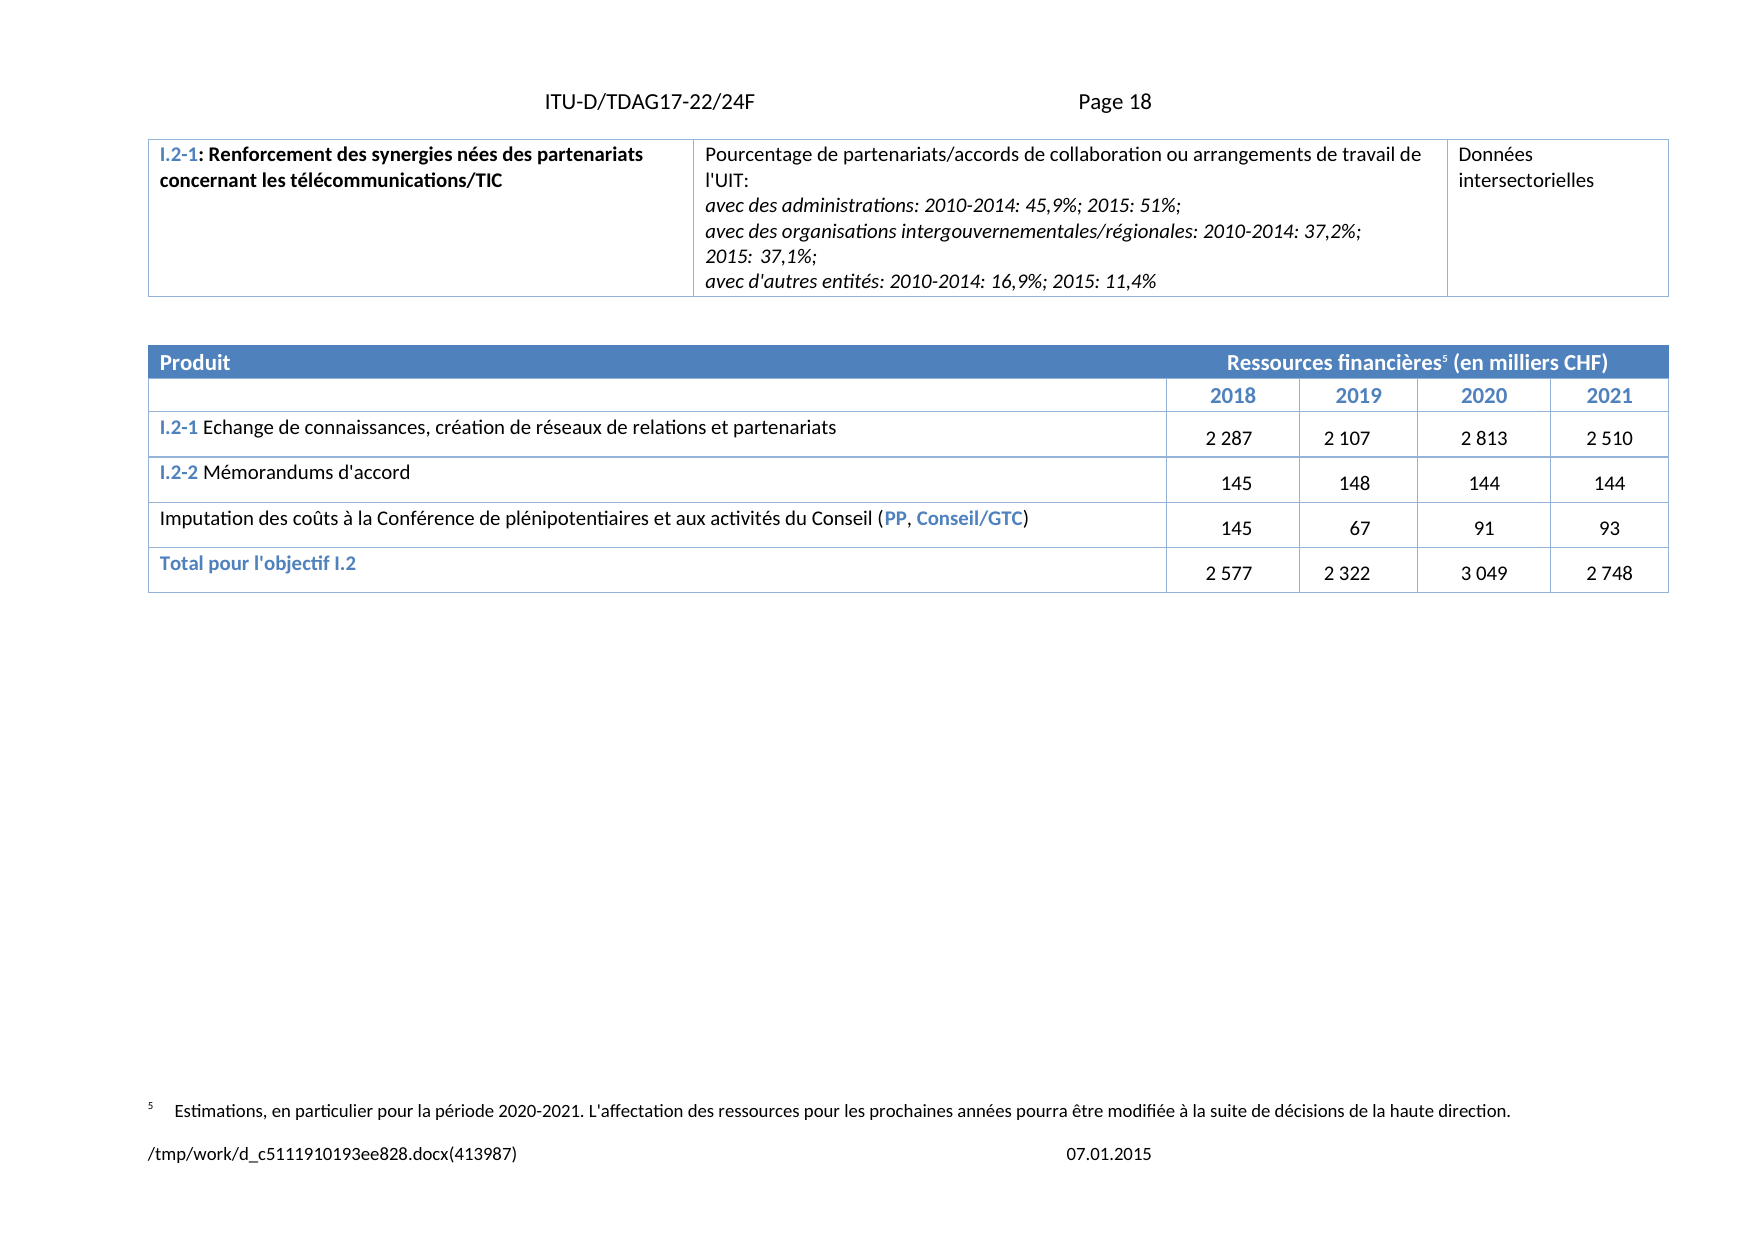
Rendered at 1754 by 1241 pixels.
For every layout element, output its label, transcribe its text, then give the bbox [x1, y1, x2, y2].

table_cell 2 322 [1300, 548, 1417, 592]
table_cell 144 [1551, 458, 1668, 502]
table_cell 2 287 [1167, 412, 1299, 456]
table_header Produit [149, 346, 1166, 378]
table_cell 2 748 [1551, 548, 1668, 592]
table_cell 2 813 [1418, 412, 1550, 456]
table_header Ressources financières (en milliers CHF) [1167, 346, 1668, 378]
table_cell I.2-1: Renforcement des synergies nées des partenariats concernant les télécommunications/TIC [149, 140, 693, 296]
table_cell I.2-1 Echange de connaissances, création de réseaux de relations et partenariats [149, 412, 1166, 456]
table_cell 145 [1167, 503, 1299, 547]
table_cell Imputation des coûts à la Conférence de plénipotentiaires et aux activités du Conseil (PP, Conseil/GTC) [149, 503, 1166, 547]
table_cell 91 [1418, 503, 1550, 547]
table_cell 3 049 [1418, 548, 1550, 592]
table_cell 2 107 [1300, 412, 1417, 456]
table_cell Pourcentage de partenariats/accords de collaboration ou arrangements de travail de l'UIT: avec des administrations: 2010-2014: 45,9%; 2015: 51%; avec des organisations intergouvernementales/régionales: 2010-2014: 37,2%; 2015: 37,1%; avec d'autres entités: 2010-2014: 16,9%; 2015: 11,4% [694, 140, 1447, 296]
table_cell 148 [1300, 458, 1417, 502]
table_cell 145 [1167, 458, 1299, 502]
table_cell 2 510 [1551, 412, 1668, 456]
table_cell 2 577 [1167, 548, 1299, 592]
table_cell 93 [1551, 503, 1668, 547]
table_cell 2018 [1167, 379, 1299, 411]
table_cell 2021 [1551, 379, 1668, 411]
table_cell Total pour l'objectif I.2 [149, 548, 1166, 592]
table_cell Données intersectorielles [1448, 140, 1668, 296]
table_cell 67 [1300, 503, 1417, 547]
table_cell 2020 [1418, 379, 1550, 411]
table_cell [149, 379, 1166, 411]
table_cell I.2-2 Mémorandums d'accord [149, 458, 1166, 502]
table_cell 2019 [1300, 379, 1417, 411]
table_cell 144 [1418, 458, 1550, 502]
